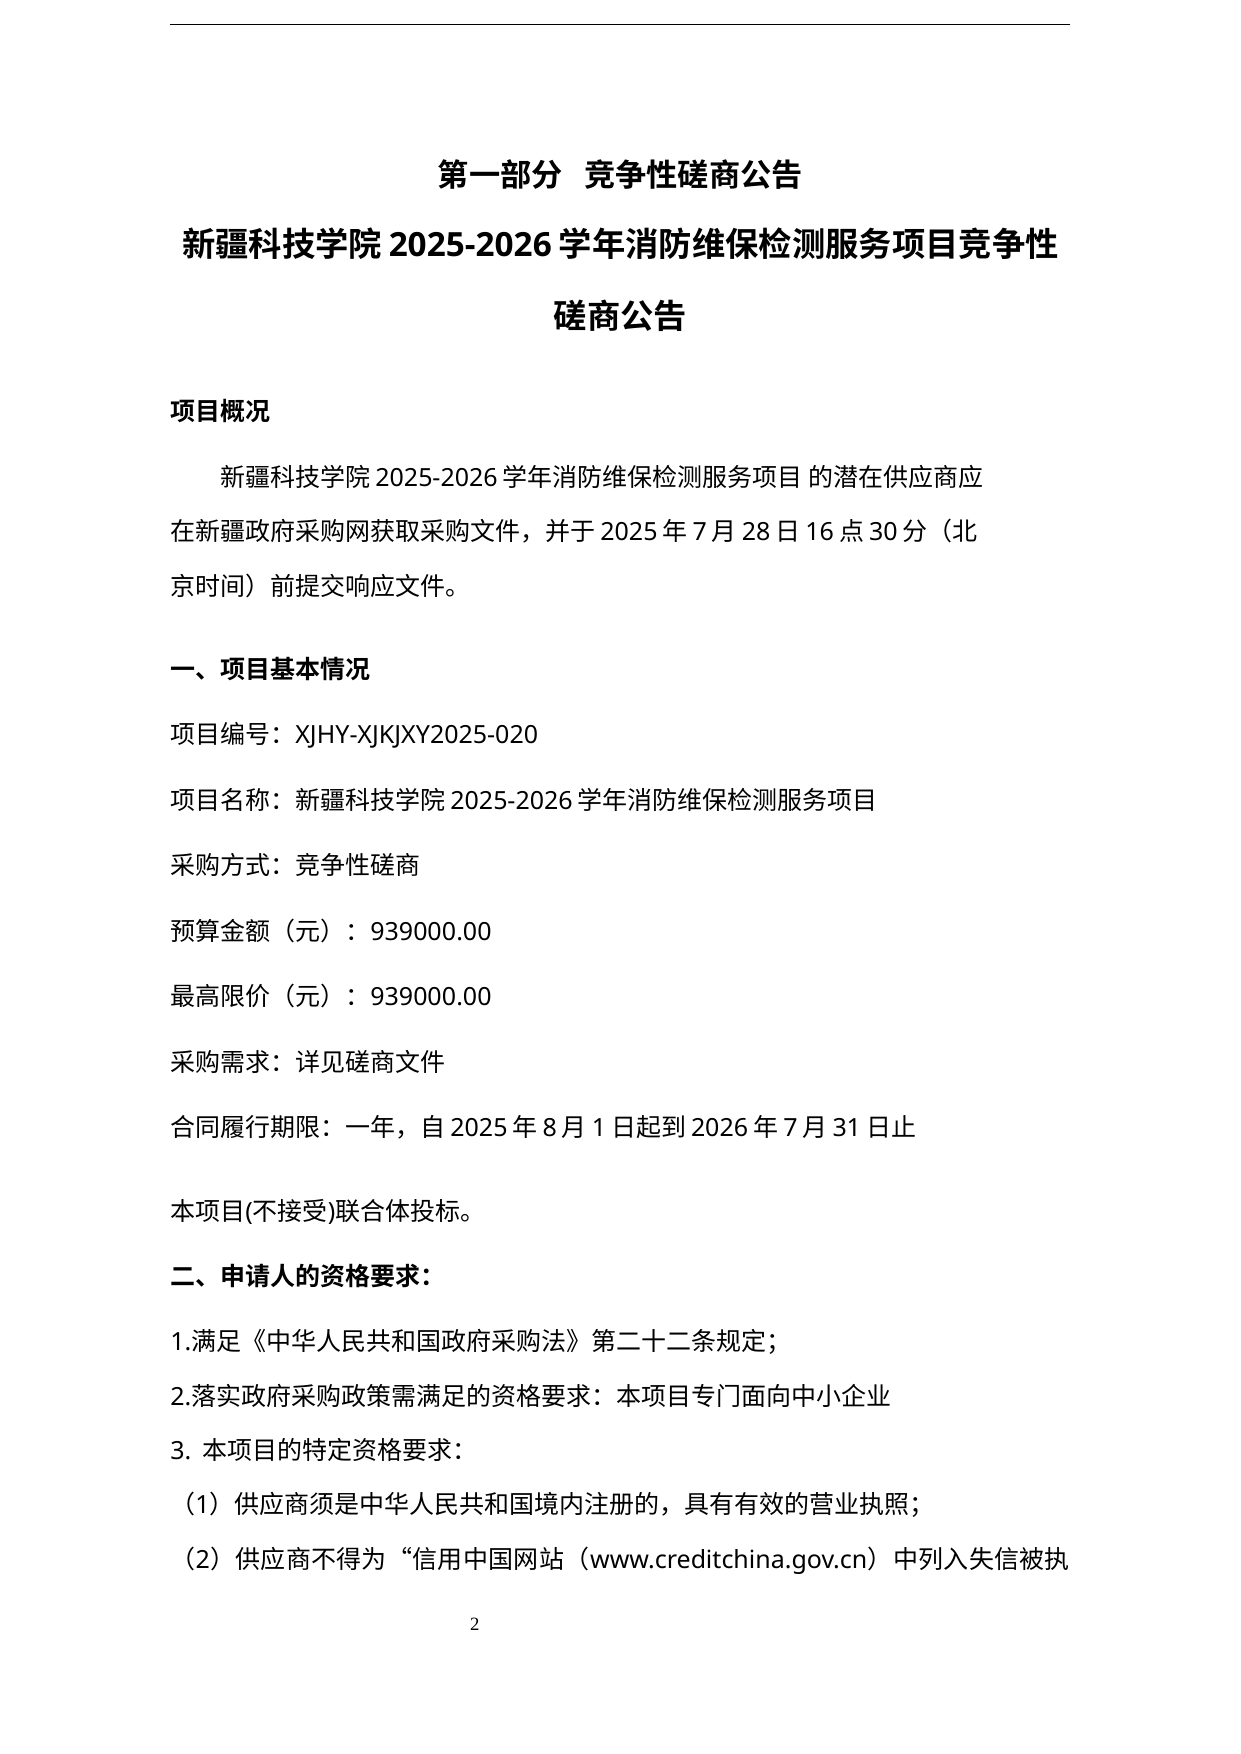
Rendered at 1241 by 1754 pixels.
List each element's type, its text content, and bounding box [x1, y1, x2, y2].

subtitle 新疆科技学院2025-2026学年消防维保检测服务项目竞争性磋商公告 [170, 218, 1070, 338]
list 本项目的特定资格要求： [170, 1431, 1070, 1467]
list 供应商须是中华人民共和国境内注册的，具有有效的营业执照； [170, 1485, 1070, 1521]
text 合同履行期限：一年，自2025年8月1日起到2026年7月31日止 [170, 1107, 1070, 1144]
text 第一部分 竞争性磋商公告 [170, 150, 1070, 195]
text 项目名称：新疆科技学院2025-2026学年消防维保检测服务项目 [170, 780, 1070, 817]
text 最高限价（元）：939000.00 [170, 977, 1070, 1013]
text 新疆科技学院2025-2026学年消防维保检测服务项目 的潜在供应商应在新疆政府采购网获取采购文件，并于2025年7月28日16点30分（北京时间）前提交响应文件。 [170, 457, 995, 602]
text 项目编号：XJHY-XJKJXY2025-020 [170, 715, 1070, 751]
text 采购方式：竞争性磋商 [170, 846, 1070, 882]
text 预算金额（元）：939000.00 [170, 911, 1070, 947]
text 采购需求：详见磋商文件 [170, 1042, 1070, 1078]
text 1.满足《中华人民共和国政府采购法》第二十二条规定； [170, 1322, 1070, 1358]
text 本项目(不接受)联合体投标。 [170, 1191, 1070, 1227]
text 2.落实政府采购政策需满足的资格要求：本项目专门面向中小企业 [170, 1376, 1070, 1412]
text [170, 1539, 1070, 1576]
text 二、申请人的资格要求： [170, 1256, 1070, 1293]
text 一、项目基本情况 [170, 649, 1070, 686]
text 项目概况 [170, 392, 995, 428]
